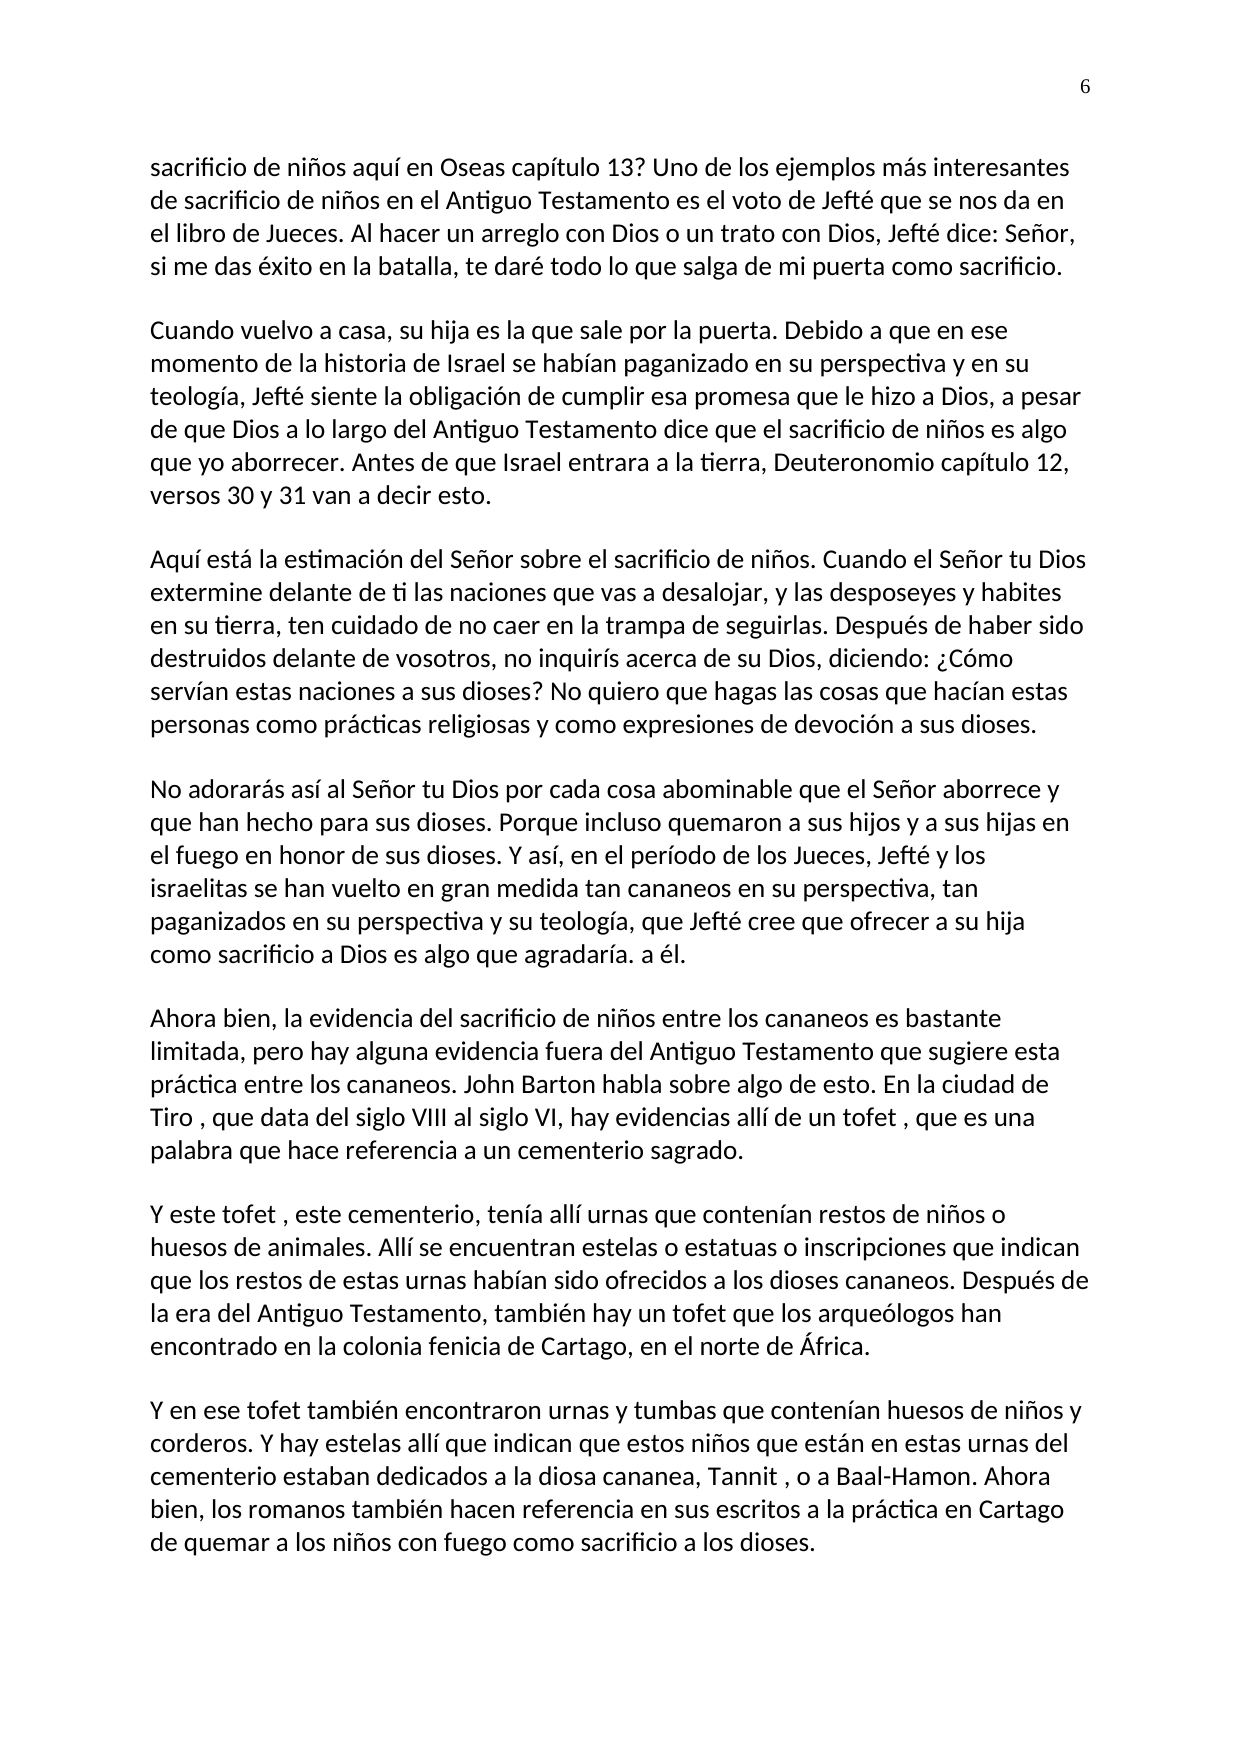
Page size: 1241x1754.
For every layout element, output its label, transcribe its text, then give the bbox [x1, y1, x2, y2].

text Aquí está la estimación del Señor sobre el sacrificio de niños. Cuando el Señor tu Dios extermine delante de ti las naciones que vas a desalojar, y las desposeyes y habites en su tierra, ten cuidado de no caer en la trampa de seguirlas. Después de haber sido destruidos delante de vosotros, no inquirís acerca de su Dios, diciendo: ¿Cómo servían estas naciones a sus dioses? No quiero que hagas las cosas que hacían estas personas como prácticas religiosas y como expresiones de devoción a sus dioses. [150, 542, 1090, 741]
text No adorarás así al Señor tu Dios por cada cosa abominable que el Señor aborrece y que han hecho para sus dioses. Porque incluso quemaron a sus hijos y a sus hijas en el fuego en honor de sus dioses. Y así, en el período de los Jueces, Jefté y los israelitas se han vuelto en gran medida tan cananeos en su perspectiva, tan paganizados en su perspectiva y su teología, que Jefté cree que ofrecer a su hija como sacrificio a Dios es algo que agradaría. a él. [150, 772, 1090, 970]
text Y en ese tofet también encontraron urnas y tumbas que contenían huesos de niños y corderos. Y hay estelas allí que indican que estos niños que están en estas urnas del cementerio estaban dedicados a la diosa cananea, Tannit , o a Baal-Hamon. Ahora bien, los romanos también hacen referencia en sus escritos a la práctica en Cartago de quemar a los niños con fuego como sacrificio a los dioses. [150, 1393, 1090, 1559]
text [150, 150, 1090, 282]
text Cuando vuelvo a casa, su hija es la que sale por la puerta. Debido a que en ese momento de la historia de Israel se habían paganizado en su perspectiva y en su teología, Jefté siente la obligación de cumplir esa promesa que le hizo a Dios, a pesar de que Dios a lo largo del Antiguo Testamento dice que el sacrificio de niños es algo que yo aborrecer. Antes de que Israel entrara a la tierra, Deuteronomio capítulo 12, versos 30 y 31 van a decir esto. [150, 313, 1090, 511]
text Ahora bien, la evidencia del sacrificio de niños entre los cananeos es bastante limitada, pero hay alguna evidencia fuera del Antiguo Testamento que sugiere esta práctica entre los cananeos. John Barton habla sobre algo de esto. En la ciudad de Tiro , que data del siglo VIII al siglo VI, hay evidencias allí de un tofet , que es una palabra que hace referencia a un cementerio sagrado. [150, 1001, 1090, 1166]
text Y este tofet , este cementerio, tenía allí urnas que contenían restos de niños o huesos de animales. Allí se encuentran estelas o estatuas o inscripciones que indican que los restos de estas urnas habían sido ofrecidos a los dioses cananeos. Después de la era del Antiguo Testamento, también hay un tofet que los arqueólogos han encontrado en la colonia fenicia de Cartago, en el norte de África. [150, 1197, 1090, 1362]
